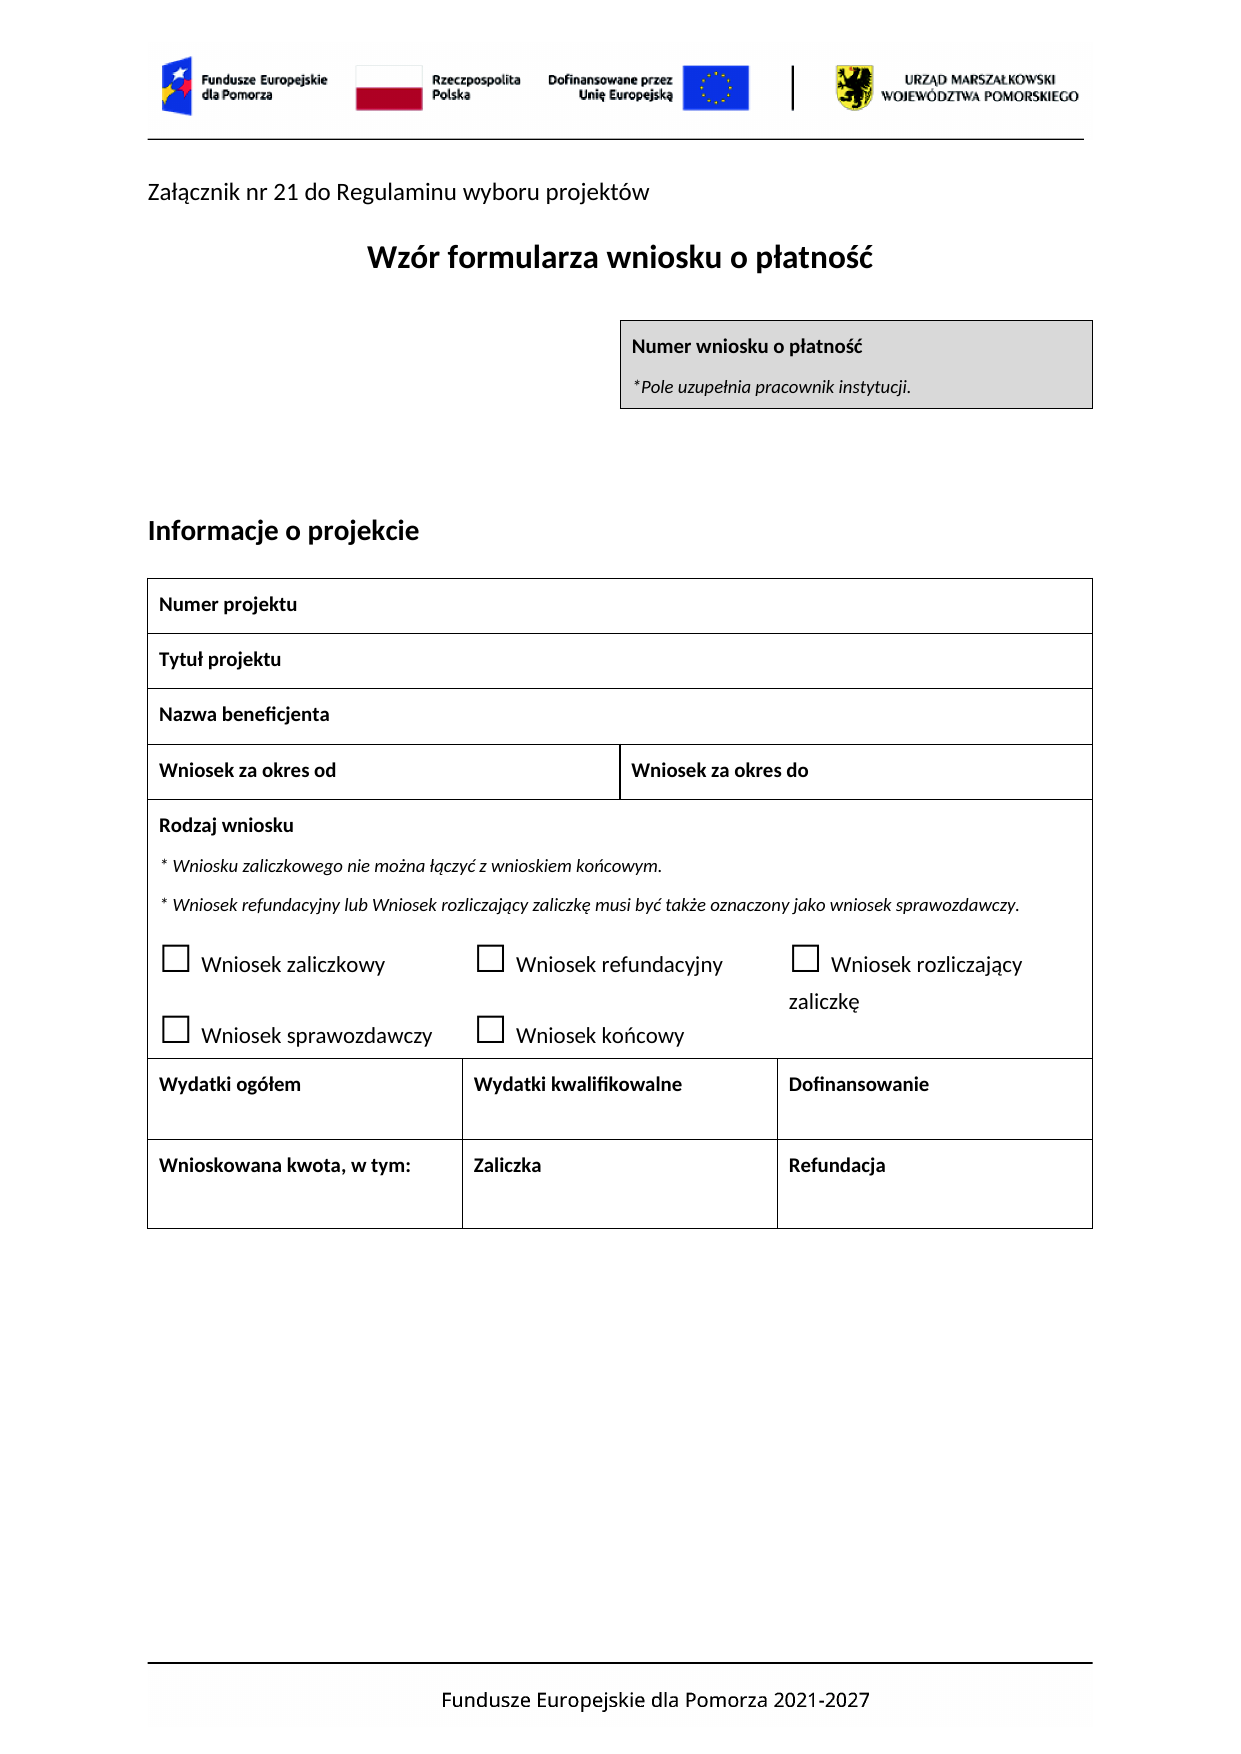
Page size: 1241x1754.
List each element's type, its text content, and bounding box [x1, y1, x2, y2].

table_cell Wniosek za okres do [621, 745, 1092, 799]
table_cell Wniosek rozliczający zaliczkę [778, 920, 1092, 1058]
subtitle Informacje o projekcie [148, 512, 1092, 547]
table_header Numer projektu [148, 579, 1092, 633]
table_cell Zaliczka [463, 1140, 777, 1228]
picture [147, 42, 1093, 140]
table_header Numer wniosku o płatność *Pole uzupełnia pracownik instytucji. [621, 321, 1092, 408]
table_cell Wniosek zaliczkowy Wniosek sprawozdawczy [148, 920, 462, 1058]
text Załącznik nr 21 do Regulaminu wyboru projektów [148, 176, 1092, 206]
table_cell Tytuł projektu [148, 634, 1092, 688]
picture [147, 1662, 1093, 1727]
table_cell Nazwa beneficjenta [148, 689, 1092, 743]
table_cell Wydatki kwalifikowalne [463, 1059, 777, 1139]
subtitle Wzór formularza wniosku o płatność [148, 236, 1092, 277]
table_cell Rodzaj wniosku * Wniosku zaliczkowego nie można łączyć z wnioskiem końcowym. * Wniosek refundacyjny lub Wniosek rozliczający zaliczkę musi być także oznaczony jako wniosek sprawozdawczy. [148, 800, 1092, 919]
table_cell Wnioskowana kwota, w tym: [148, 1140, 462, 1228]
table_cell Wniosek refundacyjny Wniosek końcowy [463, 920, 777, 1058]
table_cell Dofinansowanie [778, 1059, 1092, 1139]
table_cell Wniosek za okres od [148, 745, 619, 799]
table_cell Refundacja [778, 1140, 1092, 1228]
table_cell Wydatki ogółem [148, 1059, 462, 1139]
